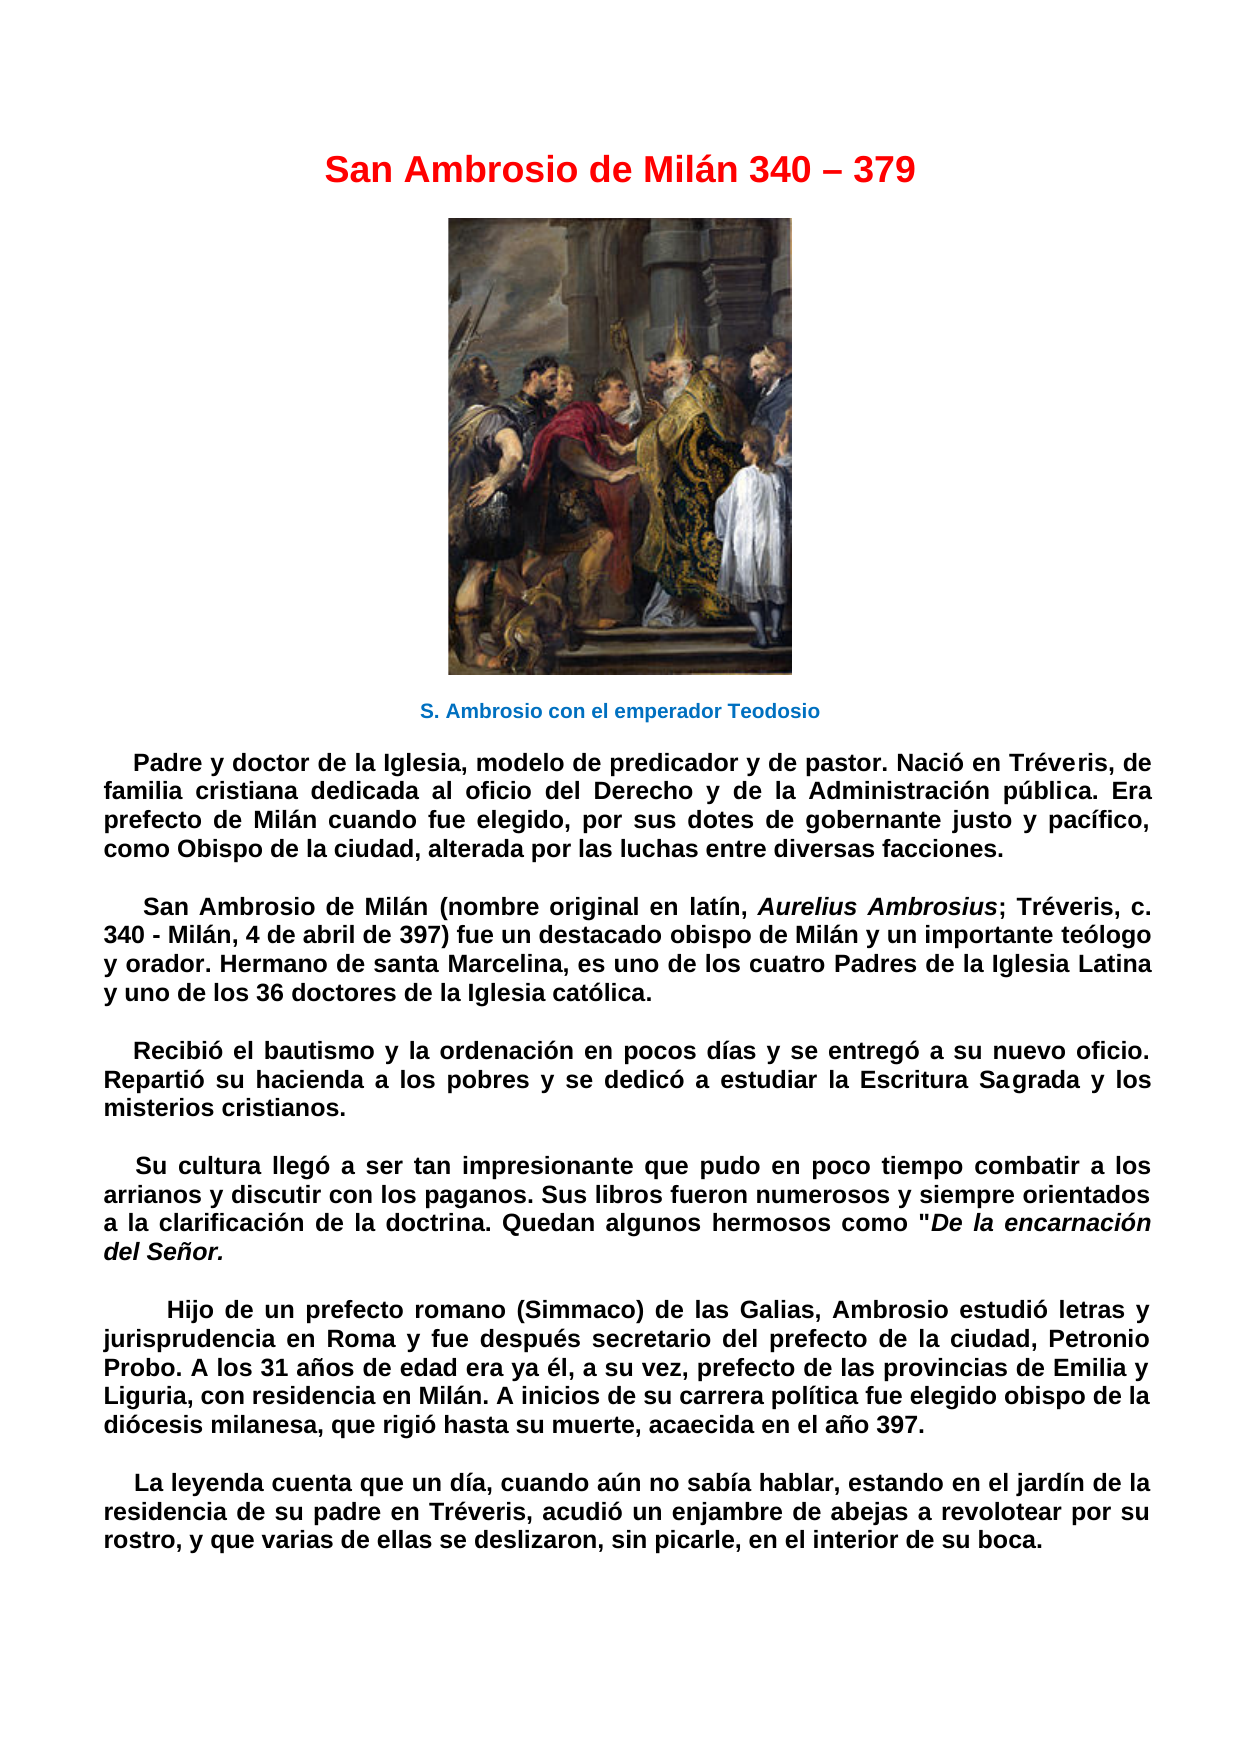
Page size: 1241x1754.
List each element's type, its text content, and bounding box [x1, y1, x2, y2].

text Recibió el bautismo y la ordenación en pocos días y se entregó a su nuevo oficio. Repartió su hacienda a los pobres y se dedicó a estudiar la Escritura Sagrada y los misterios cristianos. [103, 1036, 1152, 1122]
text Su cultura llegó a ser tan impresionante que pudo en poco tiempo combatir a los arrianos y discutir con los paganos. Sus libros fueron numerosos y siempre orientados a la clarificación de la doctrina. Quedan algunos hermosos como "De la encarnación del Señor. [103, 1122, 1152, 1266]
text San Ambrosio de Milán (nombre original en latín, Aurelius Ambrosius; Tréveris, c. 340 - Milán, 4 de abril de 397) fue un destacado obispo de Milán y un importante teólogo y orador. Hermano de santa Marcelina, es uno de los cuatro Padres de la Iglesia Latina y uno de los 36 doctores de la Iglesia católica. [103, 892, 1152, 1007]
text S. Ambrosio con el emperador Teodosio [177, 699, 1063, 723]
text Hijo de un prefecto romano (Simmaco) de las Galias, Ambrosio estudió letras y jurisprudencia en Roma y fue después secretario del prefecto de la ciudad, Petronio Probo. A los 31 años de edad era ya él, a su vez, prefecto de las provincias de Emilia y Liguria, con residencia en Milán. A inicios de su carrera política fue elegido obispo de la diócesis milanesa, que rigió hasta su muerte, acaecida en el año 397. [103, 1295, 1152, 1439]
text La leyenda cuenta que un día, cuando aún no sabía hablar, estando en el jardín de la residencia de su padre en Tréveris, acudió un enjambre de abejas a revolotear por su rostro, y que varias de ellas se deslizaron, sin picarle, en el interior de su boca. [103, 1468, 1152, 1554]
picture [448, 218, 792, 675]
text San Ambrosio de Milán 340 – 379 [177, 148, 1063, 191]
text Padre y doctor de la Iglesia, modelo de predicador y de pastor. Nació en Tréveris, de familia cristiana dedicada al oficio del Derecho y de la Administración pública. Era prefecto de Milán cuando fue elegido, por sus dotes de gobernante justo y pacífico, como Obispo de la ciudad, alterada por las luchas entre diversas facciones. [103, 748, 1152, 863]
